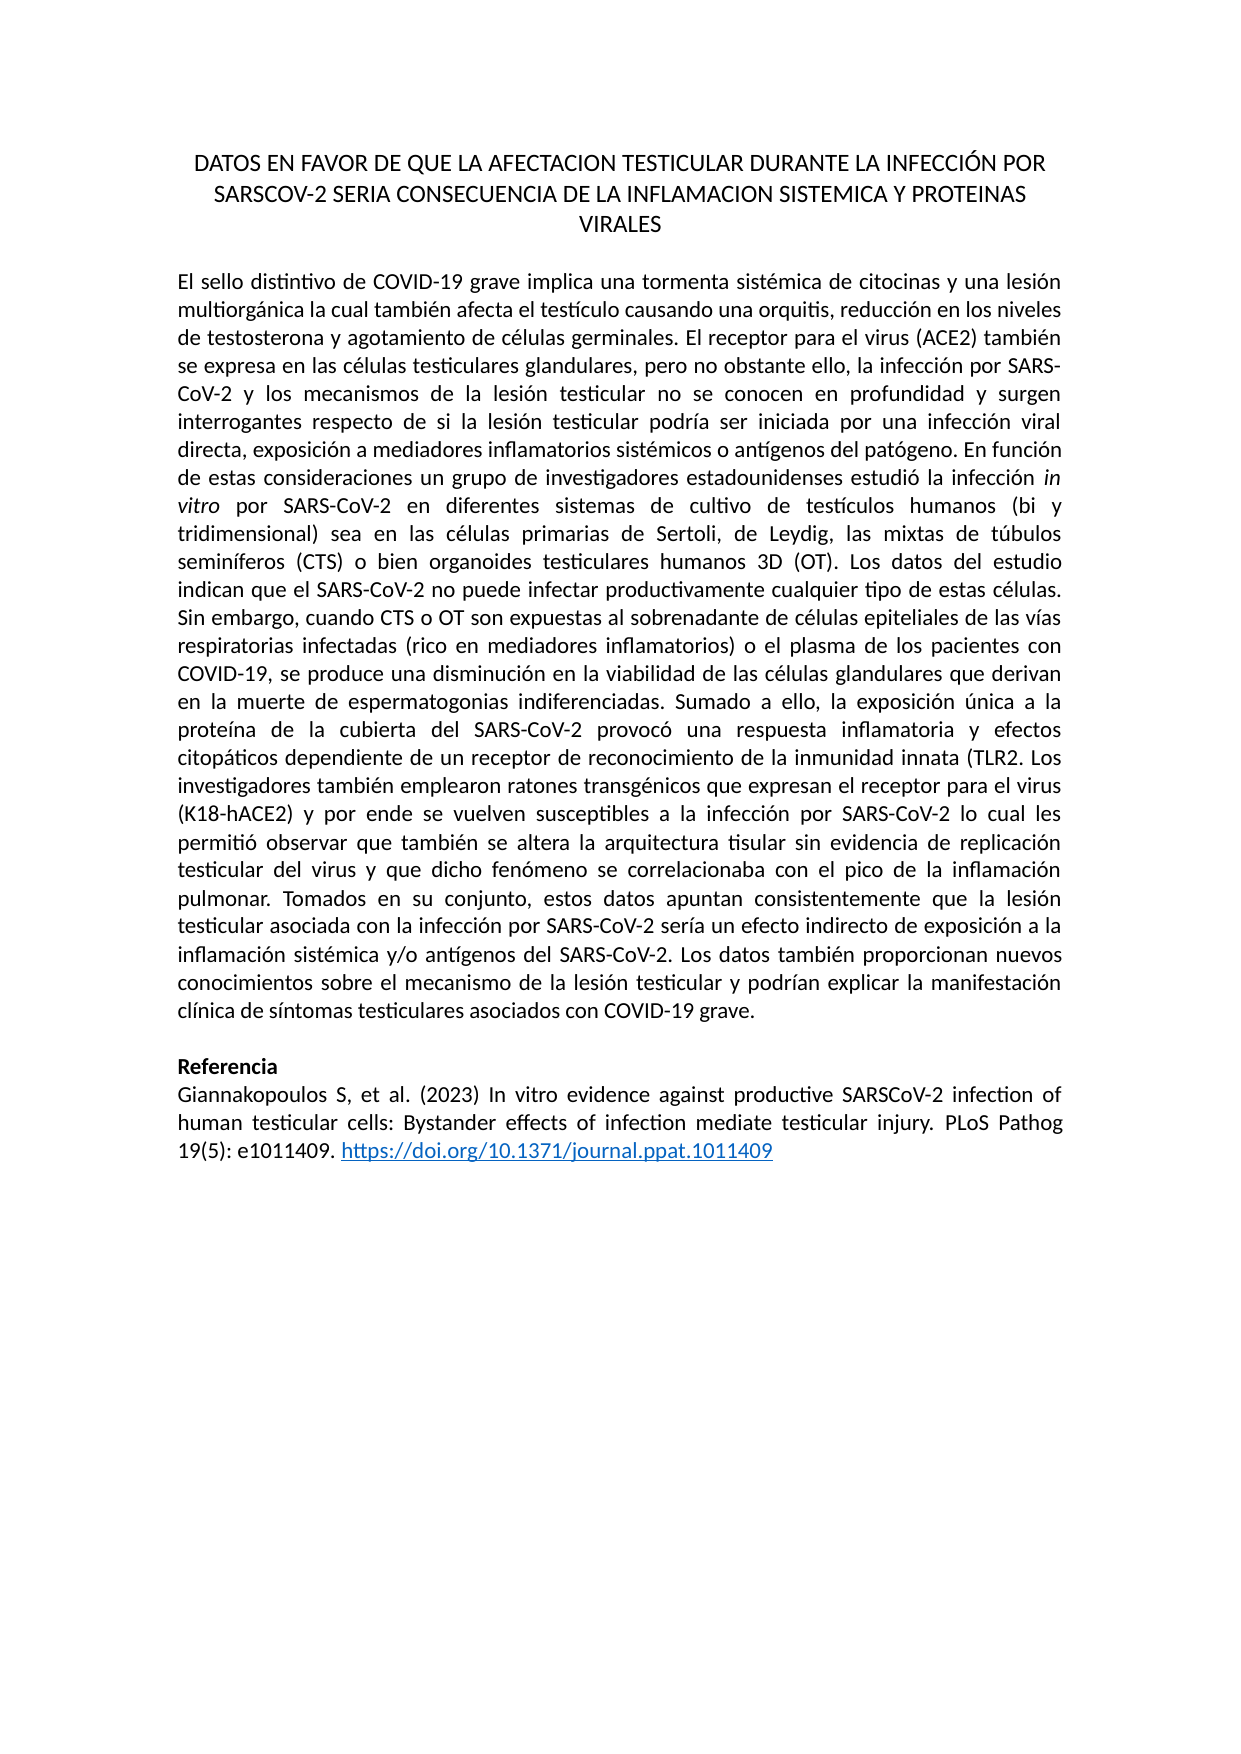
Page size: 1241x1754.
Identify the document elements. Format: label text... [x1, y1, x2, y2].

text El sello distintivo de COVID-19 grave implica una tormenta sistémica de citocinas y una lesión multiorgánica la cual también afecta el testículo causando una orquitis, reducción en los niveles de testosterona y agotamiento de células germinales. El receptor para el virus (ACE2) también se expresa en las células testiculares glandulares, pero no obstante ello, la infección por SARS-CoV-2 y los mecanismos de la lesión testicular no se conocen en profundidad y surgen interrogantes respecto de si la lesión testicular podría ser iniciada por una infección viral directa, exposición a mediadores inflamatorios sistémicos o antígenos del patógeno. En función de estas consideraciones un grupo de investigadores estadounidenses estudió la infección in vitro por SARS-CoV-2 en diferentes sistemas de cultivo de testículos humanos (bi y tridimensional) sea en las células primarias de Sertoli, de Leydig, las mixtas de túbulos seminíferos (CTS) o bien organoides testiculares humanos 3D (OT). Los datos del estudio indican que el SARS-CoV-2 no puede infectar productivamente cualquier tipo de estas células. Sin embargo, cuando CTS o OT son expuestas al sobrenadante de células epiteliales de las vías respiratorias infectadas (rico en mediadores inflamatorios) o el plasma de los pacientes con COVID-19, se produce una disminución en la viabilidad de las células glandulares que derivan en la muerte de espermatogonias indiferenciadas. Sumado a ello, la exposición única a la proteína de la cubierta del SARS-CoV-2 provocó una respuesta inflamatoria y efectos citopáticos dependiente de un receptor de reconocimiento de la inmunidad innata (TLR2. Los investigadores también emplearon ratones transgénicos que expresan el receptor para el virus (K18-hACE2) y por ende se vuelven susceptibles a la infección por SARS-CoV-2 lo cual les permitió observar que también se altera la arquitectura tisular sin evidencia de replicación testicular del virus y que dicho fenómeno se correlacionaba con el pico de la inflamación pulmonar. Tomados en su conjunto, estos datos apuntan consistentemente que la lesión testicular asociada con la infección por SARS-CoV-2 sería un efecto indirecto de exposición a la inflamación sistémica y/o antígenos del SARS-CoV-2. Los datos también proporcionan nuevos conocimientos sobre el mecanismo de la lesión testicular y podrían explicar la manifestación clínica de síntomas testiculares asociados con COVID-19 grave. [177, 267, 1063, 1024]
text Giannakopoulos S, et al. (2023) In vitro evidence against productive SARSCoV-2 infection of human testicular cells: Bystander effects of infection mediate testicular injury. PLoS Pathog 19(5): e1011409. https://doi.org/10.1371/journal.ppat.1011409 [177, 1080, 1063, 1164]
text Referencia [177, 1052, 1063, 1080]
text DATOS EN FAVOR DE QUE LA AFECTACION TESTICULAR DURANTE LA INFECCIÓN POR SARSCOV-2 SERIA CONSECUENCIA DE LA INFLAMACION SISTEMICA Y PROTEINAS VIRALES [177, 148, 1063, 239]
